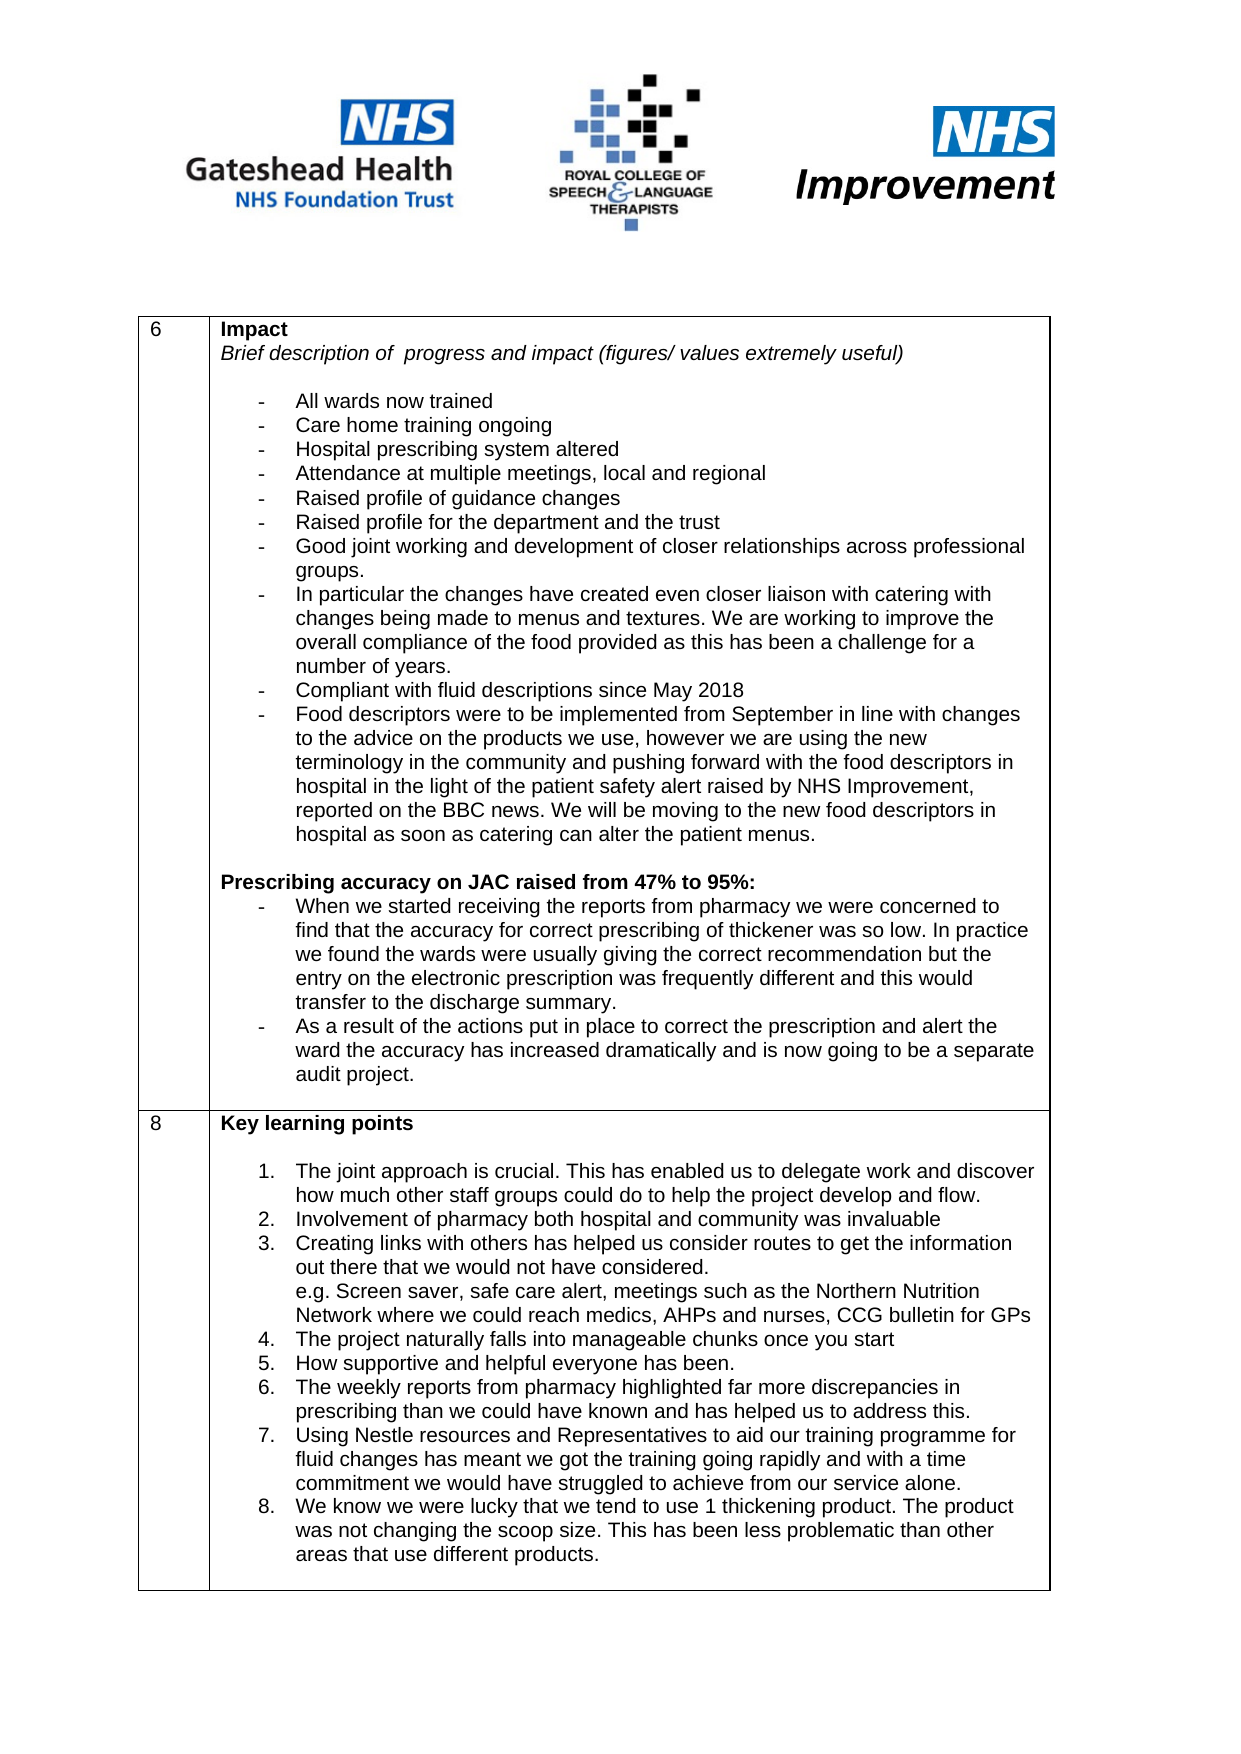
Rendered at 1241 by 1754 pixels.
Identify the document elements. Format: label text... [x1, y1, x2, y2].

picture [545, 73, 718, 232]
table_cell Key learning points The joint approach is crucial. This has enabled us to delegate work and discover how much other staff groups could do to help the project develop and flow. Involvement of pharmacy both hospital and community was invaluable Creating links with others has helped us consider routes to get the information out there that we would not have considered. e.g. Screen saver, safe care alert, meetings such as the Northern Nutrition Network where we could reach medics, AHPs and nurses, CCG bulletin for GPs The project naturally falls into manageable chunks once you start How supportive and helpful everyone has been. The weekly reports from pharmacy highlighted far more discrepancies in prescribing than we could have known and has helped us to address this. Using Nestle resources and Representatives to aid our training programme for fluid changes has meant we got the training going rapidly and with a time commitment we would have struggled to achieve from our service alone. We know we were lucky that we tend to use 1 thickening product. The product was not changing the scoop size. This has been less problematic than other areas that use different products. [210, 1111, 1049, 1590]
table_cell 8 [139, 1111, 209, 1590]
picture [795, 106, 1055, 204]
picture [150, 75, 499, 232]
table_cell 6 [139, 317, 209, 1110]
table_cell Impact Brief description of progress and impact (figures/ values extremely useful) All wards now trained Care home training ongoing Hospital prescribing system altered Attendance at multiple meetings, local and regional Raised profile of guidance changes Raised profile for the department and the trust Good joint working and development of closer relationships across professional groups. In particular the changes have created even closer liaison with catering with changes being made to menus and textures. We are working to improve the overall compliance of the food provided as this has been a challenge for a number of years. Compliant with fluid descriptions since May 2018 Food descriptors were to be implemented from September in line with changes to the advice on the products we use, however we are using the new terminology in the community and pushing forward with the food descriptors in hospital in the light of the patient safety alert raised by NHS Improvement, reported on the BBC news. We will be moving to the new food descriptors in hospital as soon as catering can alter the patient menus. Prescribing accuracy on JAC raised from 47% to 95%: When we started receiving the reports from pharmacy we were concerned to find that the accuracy for correct prescribing of thickener was so low. In practice we found the wards were usually giving the correct recommendation but the entry on the electronic prescription was frequently different and this would transfer to the discharge summary. As a result of the actions put in place to correct the prescription and alert the ward the accuracy has increased dramatically and is now going to be a separate audit project. [210, 317, 1049, 1110]
